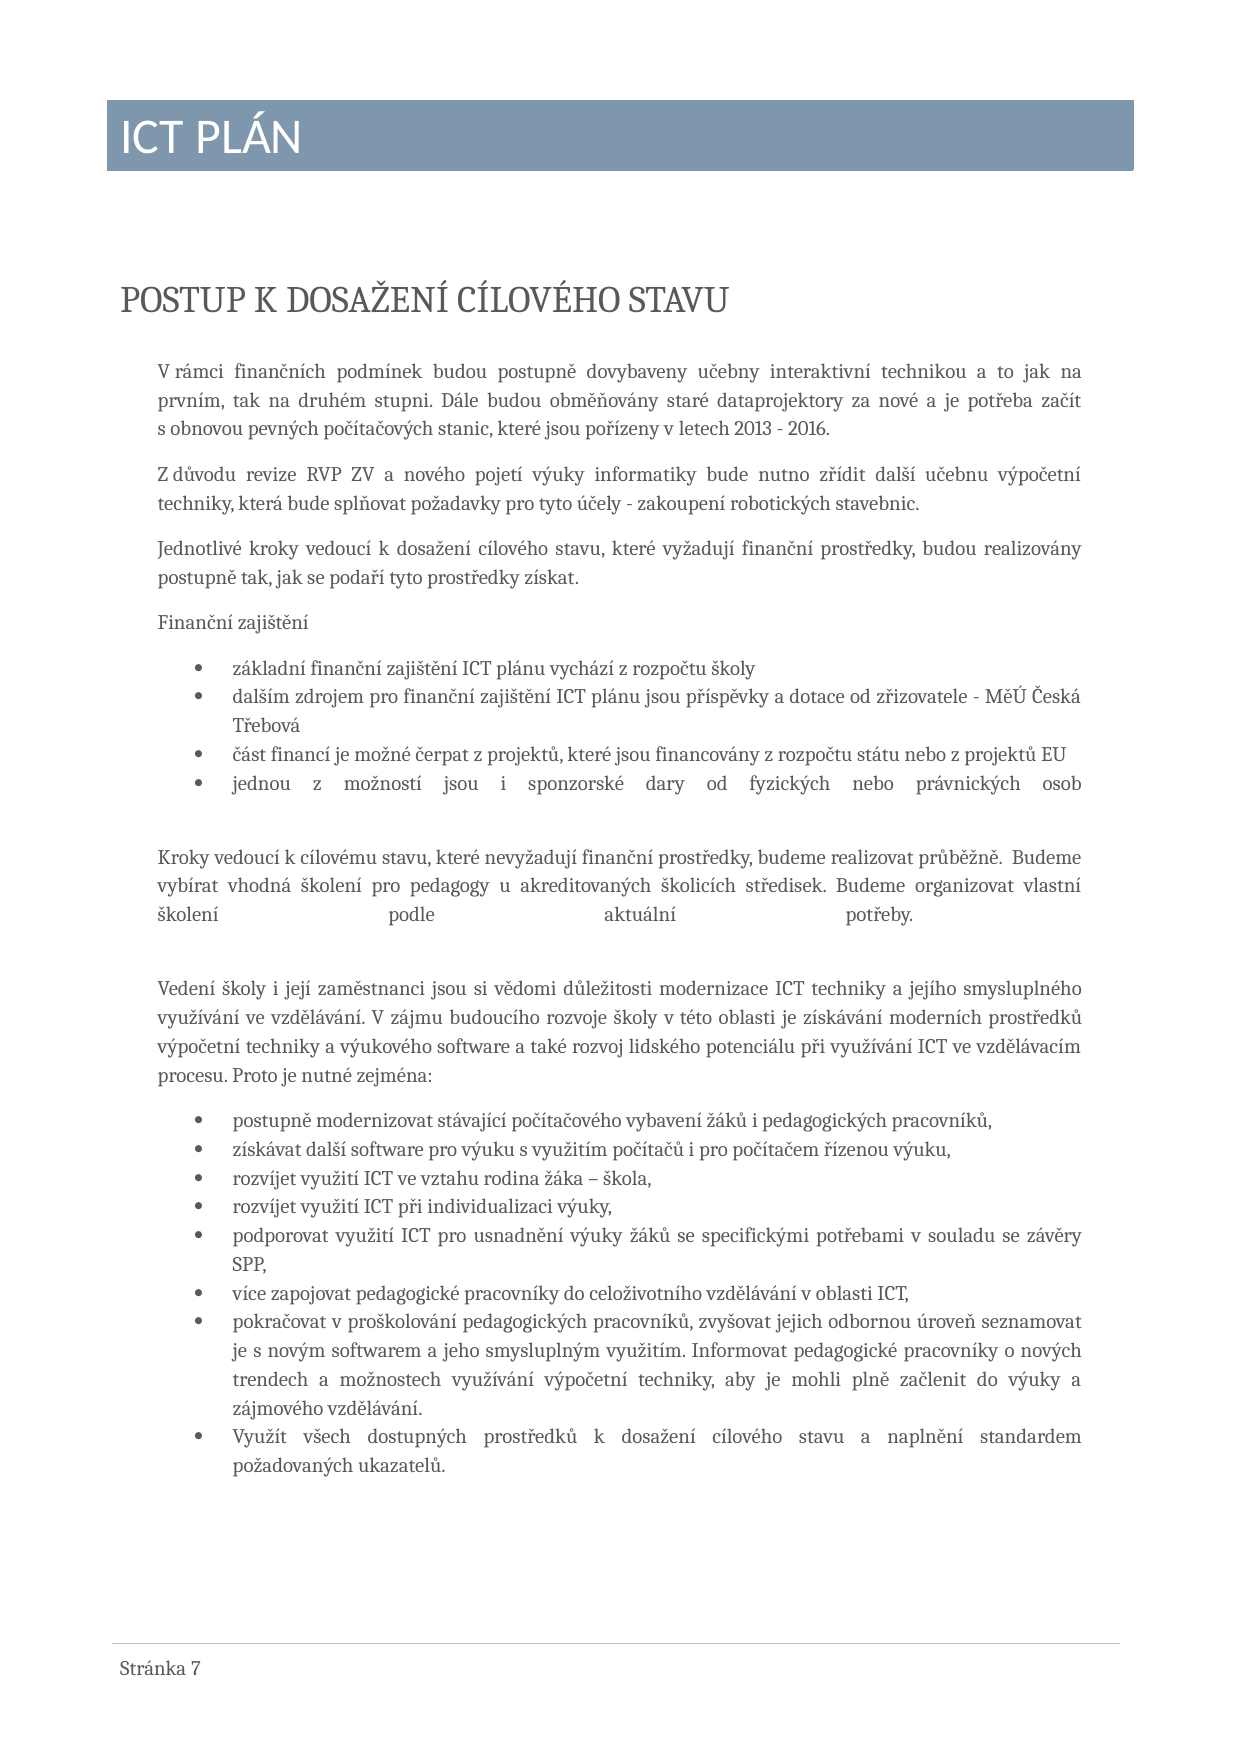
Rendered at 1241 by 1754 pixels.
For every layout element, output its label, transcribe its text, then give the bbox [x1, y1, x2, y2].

list dalším zdrojem pro finanční zajištění ICT plánu jsou příspěvky a dotace od zřizovatele - MěÚ Česká Třebová [195, 685, 1083, 738]
text V rámci finančních podmínek budou postupně dovybaveny učebny interaktivní technikou a to jak na prvním, tak na druhém stupni. Dále budou obměňovány staré dataprojektory za nové a je potřeba začít s obnovou pevných počítačových stanic, které jsou pořízeny v letech 2013 - 2016. [157, 359, 1083, 441]
list rozvíjet využití ICT při individualizaci výuky, [195, 1195, 1083, 1219]
list získávat další software pro výuku s využitím počítačů i pro počítačem řízenou výuku, [195, 1137, 1083, 1161]
list Využít všech dostupných prostředků k dosažení cílového stavu a naplnění standardem požadovaných ukazatelů. [195, 1425, 1083, 1478]
text Jednotlivé kroky vedoucí k dosažení cílového stavu, které vyžadují finanční prostředky, budou realizovány postupně tak, jak se podaří tyto prostředky získat. [157, 537, 1083, 589]
list jednou z možností jsou i sponzorské dary od fyzických nebo právnických osob [195, 771, 1083, 824]
list základní finanční zajištění ICT plánu vychází z rozpočtu školy [195, 656, 1083, 680]
list postupně modernizovat stávající počítačového vybavení žáků i pedagogických pracovníků, [195, 1109, 1083, 1133]
text Kroky vedoucí k cílovému stavu, které nevyžadují finanční prostředky, budeme realizovat průběžně. Budeme vybírat vhodná školení pro pedagogy u akreditovaných školicích středisek. Budeme organizovat vlastní školení podle aktuální potřeby. [157, 845, 1083, 956]
list část financí je možné čerpat z projektů, které jsou financovány z rozpočtu státu nebo z projektů EU [195, 742, 1083, 766]
list podporovat využití ICT pro usnadnění výuky žáků se specifickými potřebami v souladu se závěry SPP, [195, 1224, 1083, 1276]
list více zapojovat pedagogické pracovníky do celoživotního vzdělávání v oblasti ICT, [195, 1281, 1083, 1305]
list pokračovat v proškolování pedagogických pracovníků, zvyšovat jejich odbornou úroveň seznamovat je s novým softwarem a jeho smysluplným využitím. Informovat pedagogické pracovníky o nových trendech a možnostech využívání výpočetní techniky, aby je mohli plně začlenit do výuky a zájmového vzdělávání. [195, 1310, 1083, 1420]
text Z důvodu revize RVP ZV a nového pojetí výuky informatiky bude nutno zřídit další učebnu výpočetní techniky, která bude splňovat požadavky pro tyto účely - zakoupení robotických stavebnic. [157, 462, 1083, 515]
text Finanční zajištění [157, 611, 1083, 635]
list rozvíjet využití ICT ve vztahu rodina žáka – škola, [195, 1166, 1083, 1190]
text Vedení školy i její zaměstnanci jsou si vědomi důležitosti modernizace ICT techniky a jejího smysluplného využívání ve vzdělávání. V zájmu budoucího rozvoje školy v této oblasti je získávání moderních prostředků výpočetní techniky a výukového software a také rozvoj lidského potenciálu při využívání ICT ve vzdělávacím procesu. Proto je nutné zejména: [157, 977, 1083, 1087]
text POSTUP K DOSAŽENÍ CÍLOVÉHO STAVU [120, 279, 1120, 322]
